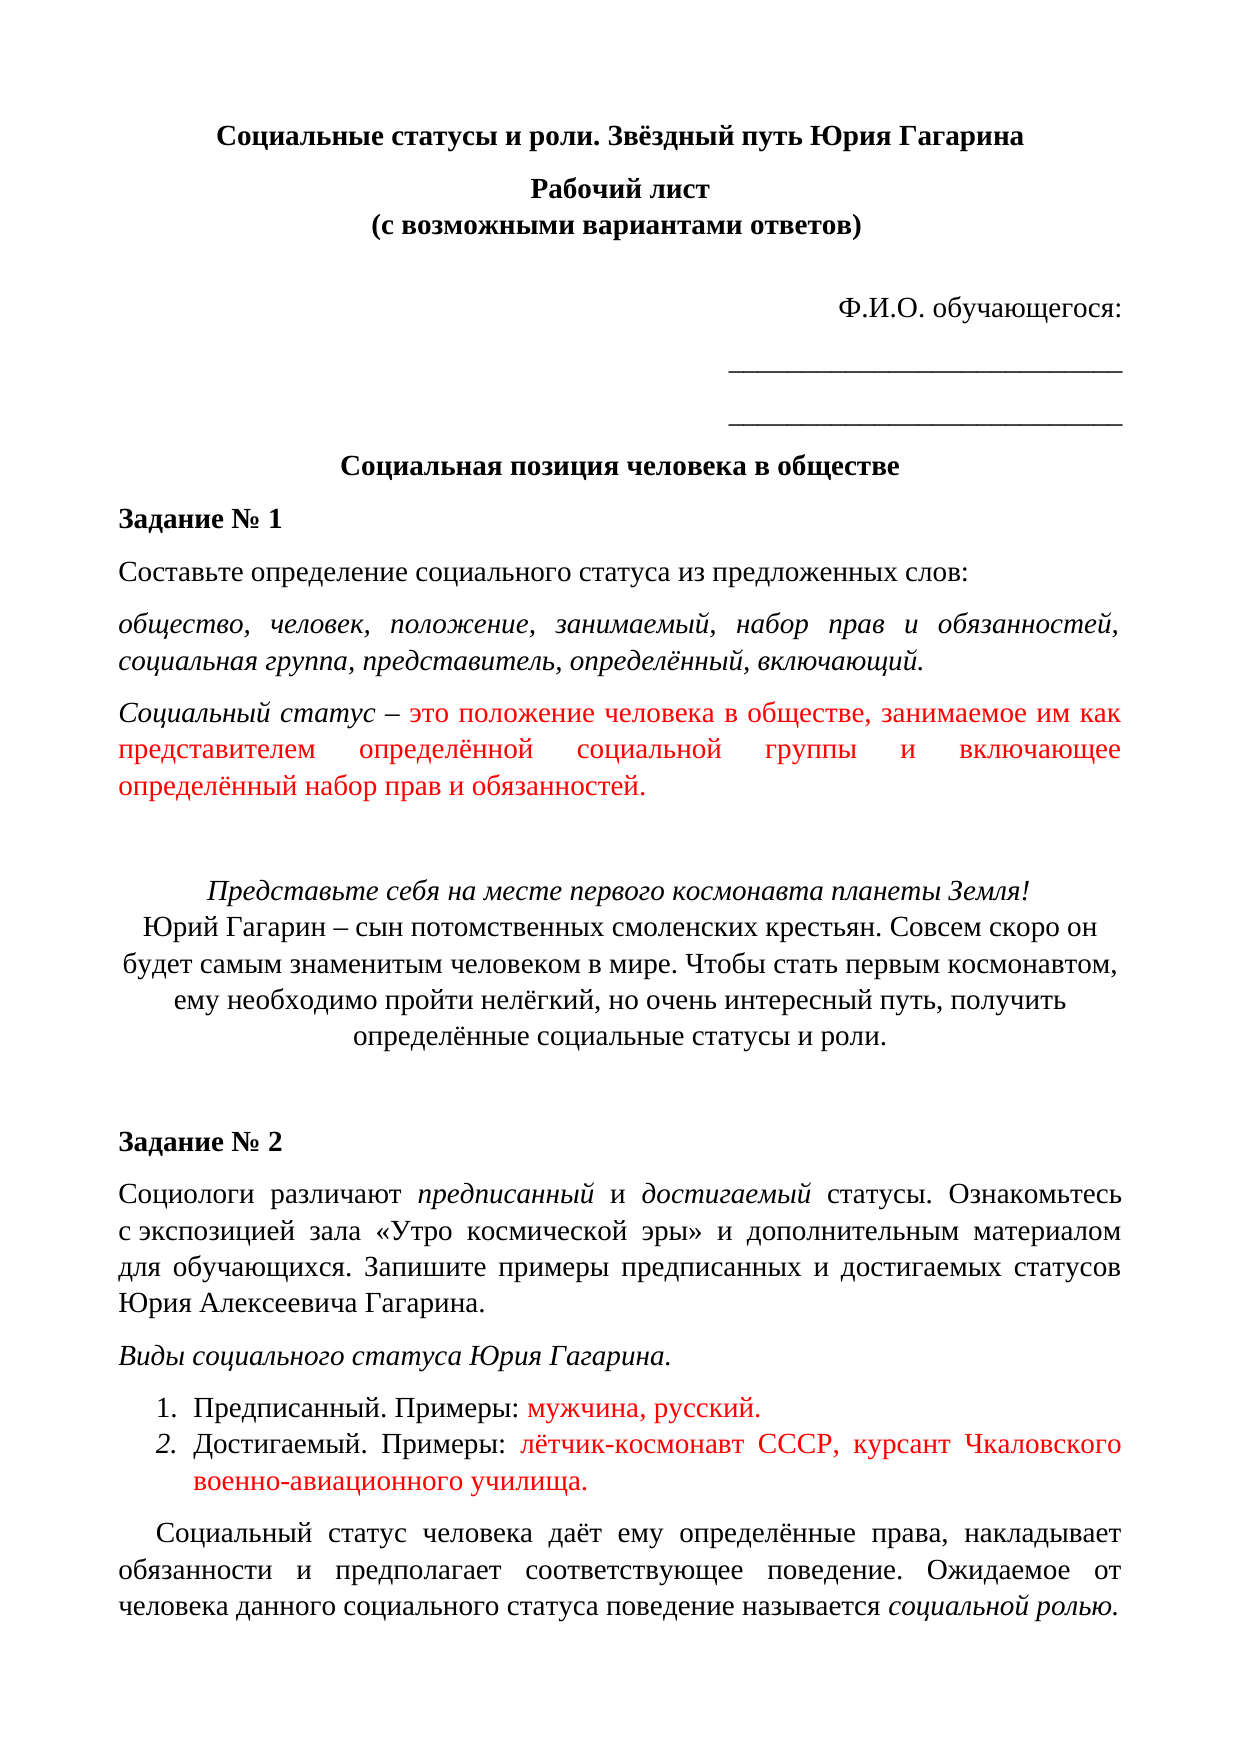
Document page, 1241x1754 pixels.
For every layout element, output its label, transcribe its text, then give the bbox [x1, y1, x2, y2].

text ___________________________ [118, 342, 1122, 376]
text Составьте определение социального статуса из предложенных слов: [118, 554, 1122, 587]
text Социальный статус – это положение человека в обществе, занимаемое им как представителем определённой социальной группы и включающее определённый набор прав и обязанностей. [118, 696, 1122, 801]
list Достигаемый. Примеры: лётчик-космонавт СССР, курсант Чкаловского военно-авиационного училища. [156, 1427, 1122, 1496]
text Социальная позиция человека в обществе [118, 448, 1122, 482]
text Социальные статусы и роли. Звёздный путь Юрия Гагарина [118, 118, 1122, 152]
text Представьте себя на месте первого космонавта планеты Земля! Юрий Гагарин – сын потомственных смоленских крестьян. Совсем скоро он будет самым знаменитым человеком в мире. Чтобы стать первым космонавтом, ему необходимо пройти нелёгкий, но очень интересный путь, получить определённые социальные статусы и роли. [118, 873, 1122, 1052]
text Социальный статус человека даёт ему определённые права, накладывает обязанности и предполагает соответствующее поведение. Ожидаемое от человека данного социального статуса поведение называется социальной ролью. [118, 1516, 1122, 1621]
text Задание № 1 [118, 501, 1122, 534]
text Ф.И.О. обучающегося: [118, 290, 1122, 323]
text Рабочий лист (с возможными вариантами ответов) [118, 171, 1122, 271]
text Задание № 2 [118, 1124, 1122, 1157]
text Виды социального статуса Юрия Гагарина. [118, 1338, 1122, 1371]
text общество, человек, положение, занимаемый, набор прав и обязанностей, социальная группа, представитель, определённый, включающий. [118, 607, 1122, 676]
text Социологи различают предписанный и достигаемый статусы. Ознакомьтесь с экспозицией зала «Утро космической эры» и дополнительным материалом для обучающихся. Запишите примеры предписанных и достигаемых статусов Юрия Алексеевича Гагарина. [118, 1176, 1122, 1318]
text ___________________________ [118, 395, 1122, 429]
list Предписанный. Примеры: мужчина, русский. [156, 1391, 1122, 1424]
